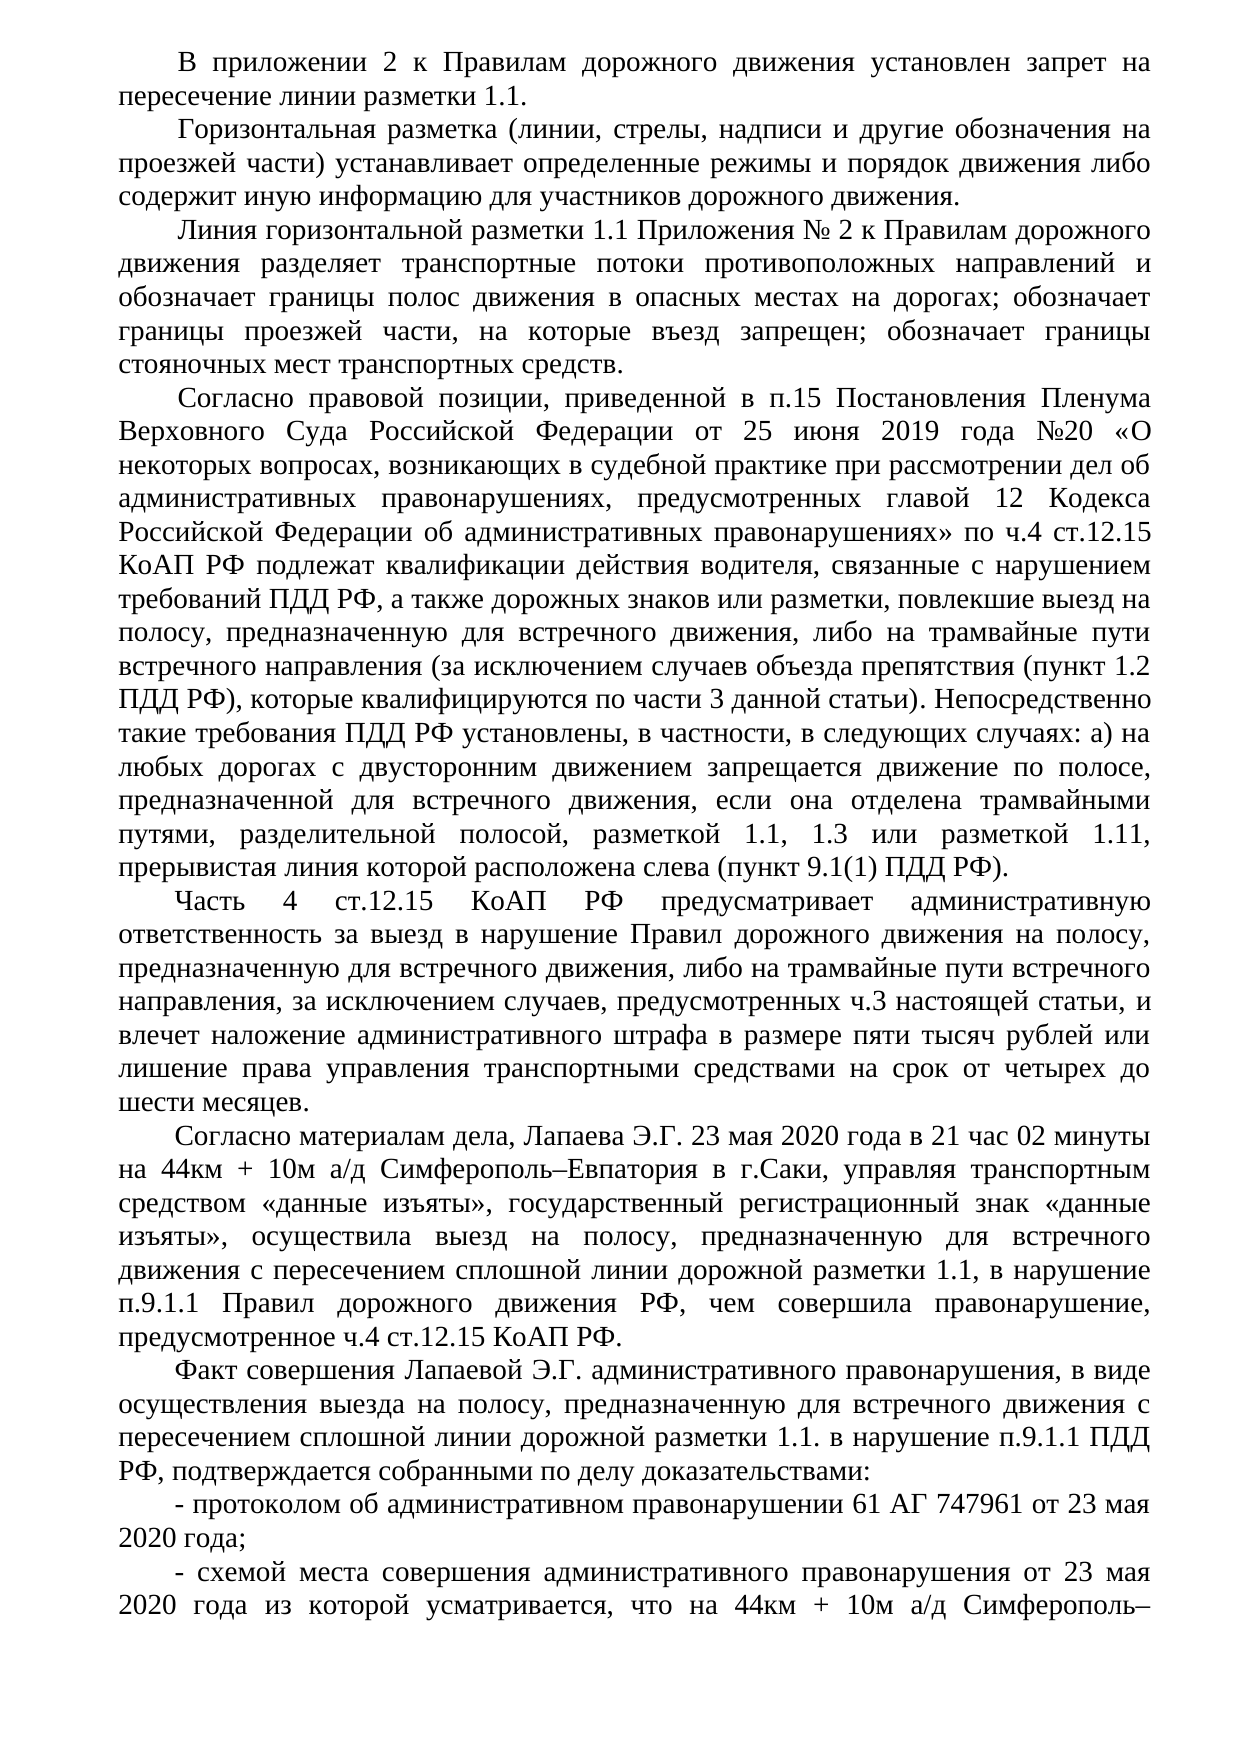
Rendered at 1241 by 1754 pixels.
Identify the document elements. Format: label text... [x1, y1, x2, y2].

text Линия горизонтальной разметки 1.1 Приложения № 2 к Правилам дорожного движения разделяет транспортные потоки противоположных направлений и обозначает границы полос движения в опасных местах на дорогах; обозначает границы проезжей части, на которые въезд запрещен; обозначает границы стояночных мест транспортных средств. [118, 212, 1152, 380]
text Часть 4 ст.12.15 КоАП РФ предусматривает административную ответственность за выезд в нарушение Правил дорожного движения на полосу, предназначенную для встречного движения, либо на трамвайные пути встречного направления, за исключением случаев, предусмотренных ч.3 настоящей статьи, и влечет наложение административного штрафа в размере пяти тысяч рублей или лишение права управления транспортными средствами на срок от четырех до шести месяцев. [118, 883, 1152, 1118]
text Согласно материалам дела, Лапаева Э.Г. 23 мая 2020 года в 21 час 02 минуты на 44км + 10м а/д Симферополь–Евпатория в г.Саки, управляя транспортным средством «данные изъяты», государственный регистрационный знак «данные изъяты», осуществила выезд на полосу, предназначенную для встречного движения с пересечением сплошной линии дорожной разметки 1.1, в нарушение п.9.1.1 Правил дорожного движения РФ, чем совершила правонарушение, предусмотренное ч.4 ст.12.15 КоАП РФ. [118, 1118, 1152, 1352]
text Горизонтальная разметка (линии, стрелы, надписи и другие обозначения на проезжей части) устанавливает определенные режимы и порядок движения либо содержит иную информацию для участников дорожного движения. [118, 111, 1152, 212]
text - протоколом об административном правонарушении 61 АГ 747961 от 23 мая 2020 года; [118, 1487, 1152, 1554]
text Факт совершения Лапаевой Э.Г. административного правонарушения, в виде осуществления выезда на полосу, предназначенную для встречного движения с пересечением сплошной линии дорожной разметки 1.1. в нарушение п.9.1.1 ПДД РФ, подтверждается собранными по делу доказательствами: [118, 1352, 1152, 1487]
text Согласно правовой позиции, приведенной в п.15 Постановления Пленума Верховного Суда Российской Федерации от 25 июня 2019 года №20 «О некоторых вопросах, возникающих в судебной практике при рассмотрении дел об административных правонарушениях, предусмотренных главой 12 Кодекса Российской Федерации об административных правонарушениях» по ч.4 ст.12.15 КоАП РФ подлежат квалификации действия водителя, связанные с нарушением требований ПДД РФ, а также дорожных знаков или разметки, повлекшие выезд на полосу, предназначенную для встречного движения, либо на трамвайные пути встречного направления (за исключением случаев объезда препятствия (пункт 1.2 ПДД РФ), которые квалифицируются по части 3 данной статьи). Непосредственно такие требования ПДД РФ установлены, в частности, в следующих случаях: а) на любых дорогах с двусторонним движением запрещается движение по полосе, предназначенной для встречного движения, если она отделена трамвайными путями, разделительной полосой, разметкой 1.1, 1.3 или разметкой 1.11, прерывистая линия которой расположена слева (пункт 9.1(1) ПДД РФ). [118, 380, 1152, 883]
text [118, 1554, 1152, 1621]
text В приложении 2 к Правилам дорожного движения установлен запрет на пересечение линии разметки 1.1. [118, 44, 1152, 111]
